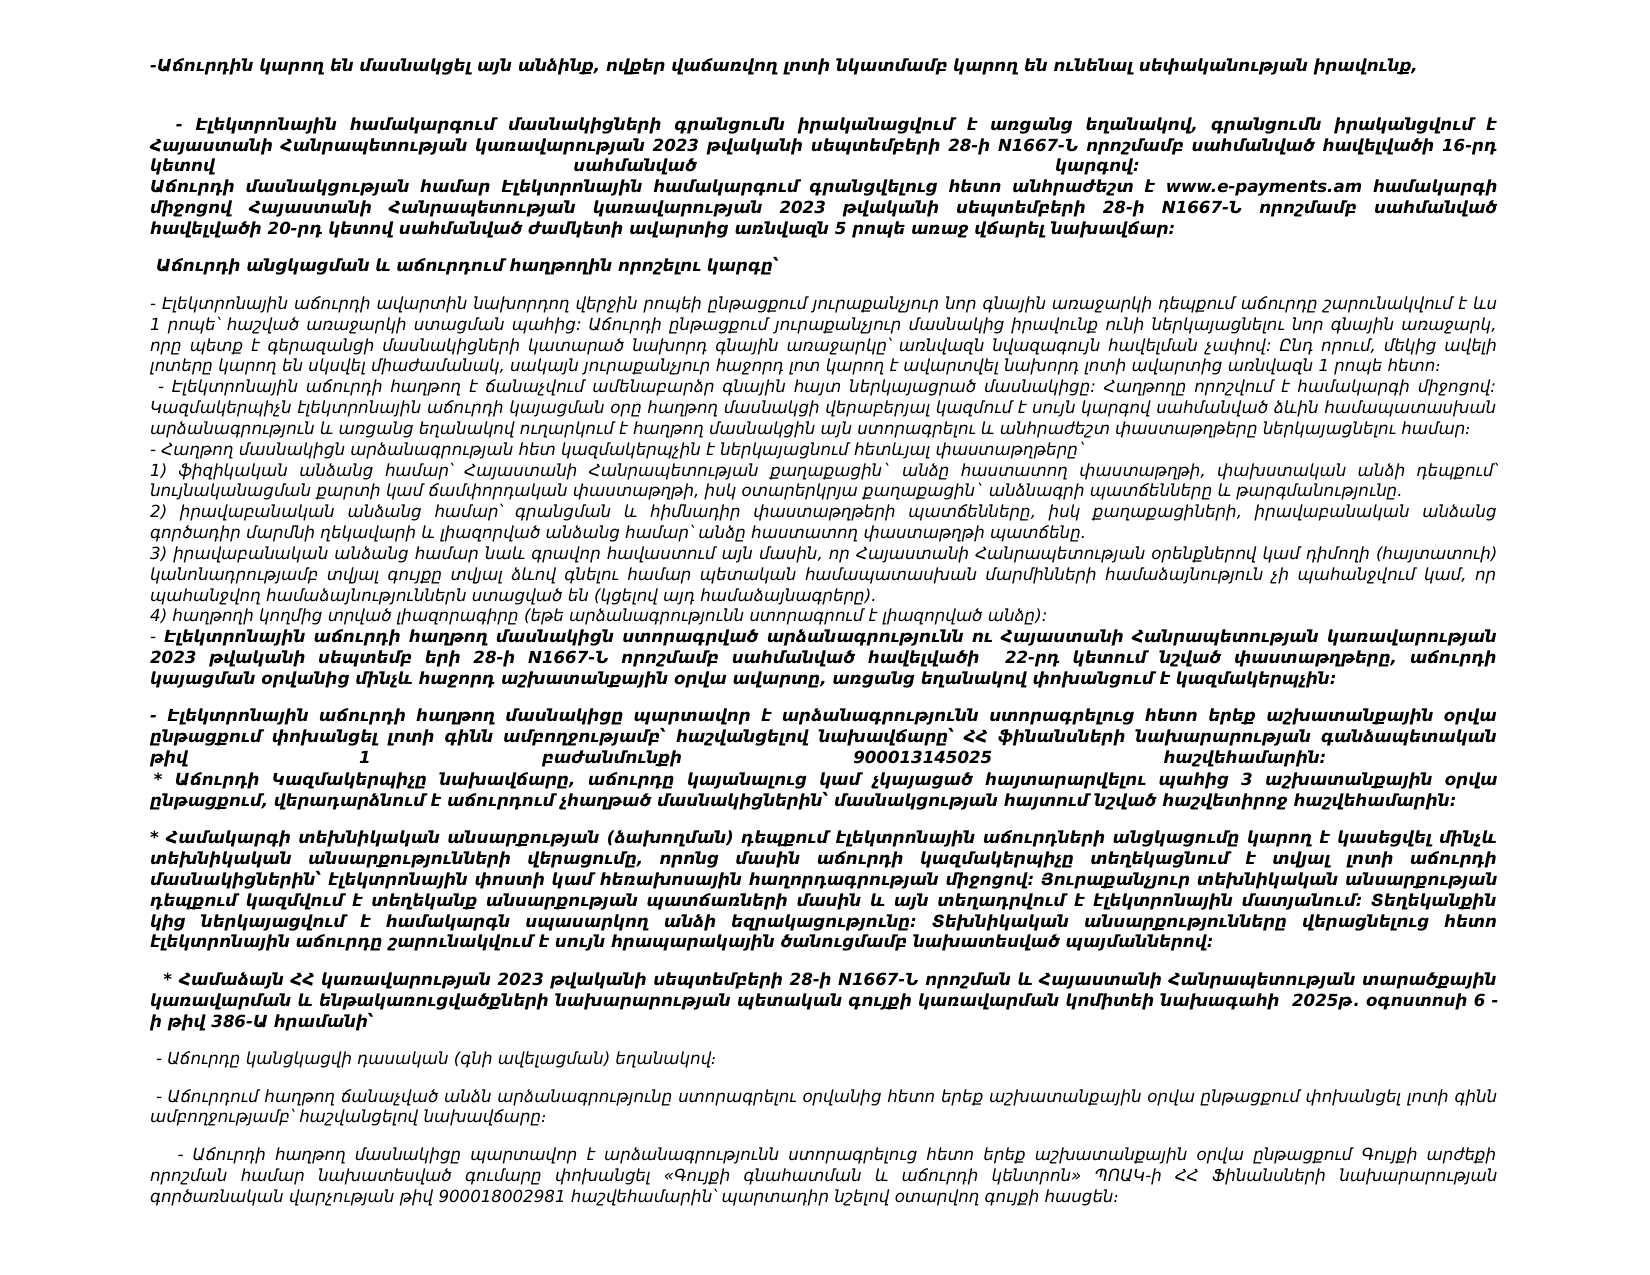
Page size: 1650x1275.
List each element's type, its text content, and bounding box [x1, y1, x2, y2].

text 2) իրավաբանական անձանց համար՝ գրանցման և հիմնադիր փաստաթղթերի պատճենները, իսկ քաղաքացիների, իրավաբանական անձանց գործադիր մարմնի ղեկավարի և լիազորված անձանց համար՝ անձը հաստատող փաստաթղթի պատճենը. [150, 502, 1500, 542]
text - Էլեկտրոնային աճուրդի հաղթող է ճանաչվում ամենաբարձր գնային հայտ ներկայացրած մասնակիցը: Հաղթողը որոշվում է համակարգի միջոցով: Կազմակերպիչն էլեկտրոնային աճուրդի կայացման օրը հաղթող մասնակցի վերաբերյալ կազմում է սույն կարգով սահմանված ձևին համապատասխան արձանագրություն և առցանց եղանակով ուղարկում է հաղթող մասնակցին այն ստորագրելու և անհրաժեշտ փաստաթղթերը ներկայացնելու համար։ [150, 377, 1500, 438]
text -Աճուրդին կարող են մասնակցել այն անձինք, ովքեր վաճառվող լոտի նկատմամբ կարող են ունենալ սեփականության իրավունք, [150, 56, 1500, 76]
text - Էլեկտրոնային համակարգում մասնակիցների գրանցումն իրականացվում է առցանց եղանակով, գրանցումն իրականցվում է Հայաստանի Հանրապետության կառավարության 2023 թվականի սեպտեմբերի 28-ի N1667-Ն որոշմամբ սահմանված հավելվածի 16-րդ կետով սահմանված կարգով: Աճուրդի մասնակցության համար Էլեկտրոնային համակարգում գրանցվելուց հետո անհրաժեշտ է www.e-payments.am համակարգի միջոցով Հայաստանի Հանրապետության կառավարության 2023 թվականի սեպտեմբերի 28-ի N1667-Ն որոշմամբ սահմանված հավելվածի 20-րդ կետով սահմանված ժամկետի ավարտից առնվազն 5 րոպե առաջ վճարել նախավճար: [150, 94, 1500, 238]
text - Աճուրդի հաղթող մասնակիցը պարտավոր է արձանագրությունն ստորագրելուց հետո երեք աշխատանքային օրվա ընթացքում Գույքի արժեքի որոշման համար նախատեսված գումարը փոխանցել «Գույքի գնահատման և աճուրդի կենտրոն» ՊՈԱԿ-ի ՀՀ Ֆինանսների նախարարության գործառնական վարչության թիվ 900018002981 հաշվեհամարին՝ պարտադիր նշելով օտարվող գույքի հասցեն։ [150, 1145, 1500, 1206]
text 1) ֆիզիկական անձանց համար՝ Հայաստանի Հանրապետության քաղաքացին` անձը հաստատող փաստաթղթի, փախստական անձի դեպքում՝ նույնականացման քարտի կամ ճամփորդական փաստաթղթի, իսկ օտարերկրյա քաղաքացին` անձնագրի պատճենները և թարգմանությունը. [150, 460, 1500, 501]
text * Համակարգի տեխնիկական անսարքության (ձախողման) դեպքում էլեկտրոնային աճուրդների անցկացումը կարող է կասեցվել մինչև տեխնիկական անսարքությունների վերացումը, որոնց մասին աճուրդի կազմակերպիչը տեղեկացնում է տվյալ լոտի աճուրդի մասնակիցներին՝ էլեկտրոնային փոստի կամ հեռախոսային հաղորդագրության միջոցով։ Յուրաքանչյուր տեխնիկական անսարքության դեպքում կազմվում է տեղեկանք անսարքության պատճառների մասին և այն տեղադրվում է էլեկտրոնային մատյանում։ Տեղեկանքին կից ներկայացվում է համակարգն սպասարկող անձի եզրակացությունը։ Տեխնիկական անսարքությունները վերացնելուց հետո էլեկտրոնային աճուրդը շարունակվում է սույն հրապարակային ծանուցմամբ նախատեսված պայմաններով։ [150, 828, 1500, 952]
text - Էլեկտրոնային աճուրդի հաղթող մասնակիցն ստորագրված արձանագրությունն ու Հայաստանի Հանրապետության կառավարության 2023 թվականի սեպտեմբ երի 28-ի N1667-Ն որոշմամբ սահմանված հավելվածի 22-րդ կետում նշված փաստաթղթերը, աճուրդի կայացման օրվանից մինչև հաջորդ աշխատանքային օրվա ավարտը, առցանց եղանակով փոխանցում է կազմակերպչին: [150, 627, 1500, 688]
text - Էլեկտրոնային աճուրդի հաղթող մասնակիցը պարտավոր է արձանագրությունն ստորագրելուց հետո երեք աշխատանքային օրվա ընթացքում փոխանցել լոտի գինն ամբողջությամբ՝ հաշվանցելով նախավճարը՝ ՀՀ ֆինանսների նախարարության գանձապետական թիվ 1 բաժանմունքի 900013145025 հաշվեհամարին։ * Աճուրդի Կազմակերպիչը նախավճարը, աճուրդը կայանալուց կամ չկայացած հայտարարվելու պահից 3 աշխատանքային օրվա ընթացքում, վերադարձնում է աճուրդում չհաղթած մասնակիցներին՝ մասնակցության հայտում նշված հաշվետիրոջ հաշվեհամարին։ [150, 706, 1500, 810]
text - Աճուրդում հաղթող ճանաչված անձն արձանագրությունը ստորագրելու օրվանից հետո երեք աշխատանքային օրվա ընթացքում փոխանցել լոտի գինն ամբողջությամբ՝ հաշվանցելով նախավճարը։ [150, 1086, 1500, 1127]
text - Հաղթող մասնակիցն արձանագրության հետ կազմակերպչին է ներկայացնում հետևյալ փաստաթղթերը` [150, 439, 1500, 459]
text Աճուրդի անցկացման և աճուրդում հաղթողին որոշելու կարգը՝ [150, 256, 1500, 276]
text - Էլեկտրոնային աճուրդի ավարտին նախորդող վերջին րոպեի ընթացքում յուրաքանչյուր նոր գնային առաջարկի դեպքում աճուրդը շարունակվում է ևս 1 րոպե՝ հաշված առաջարկի ստացման պահից: Աճուրդի ընթացքում յուրաքանչյուր մասնակից իրավունք ունի ներկայացնելու նոր գնային առաջարկ, որը պետք է գերազանցի մասնակիցների կատարած նախորդ գնային առաջարկը՝ առնվազն նվազագույն հավելման չափով: Ընդ որում, մեկից ավելի լոտերը կարող են սկսվել միաժամանակ, սակայն յուրաքանչյուր հաջորդ լոտ կարող է ավարտվել նախորդ լոտի ավարտից առնվազն 1 րոպե հետո։ [150, 294, 1500, 376]
text 4) հաղթողի կողմից տրված լիազորագիրը (եթե արձանագրությունն ստորագրում է լիազորված անձը): [150, 606, 1500, 626]
text - Աճուրդը կանցկացվի դասական (գնի ավելացման) եղանակով։ [150, 1049, 1500, 1068]
text 3) իրավաբանական անձանց համար նաև գրավոր հավաստում այն մասին, որ Հայաստանի Հանրապետության օրենքներով կամ դիմողի (հայտատուի) կանոնադրությամբ տվյալ գույքը տվյալ ձևով գնելու համար պետական համապատասխան մարմինների համաձայնություն չի պահանջվում կամ, որ պահանջվող համաձայնություններն ստացված են (կցելով այդ համաձայնագրերը). [150, 544, 1500, 605]
text * Համաձայն ՀՀ կառավարության 2023 թվականի սեպտեմբերի 28-ի N1667-Ն որոշման և Հայաստանի Հանրապետության տարածքային կառավարման և ենթակառուցվածքների նախարարության պետական գույքի կառավարման կոմիտեի նախագահի 2025թ․ օգոստոսի 6 -ի թիվ 386-Ա հրամանի՝ [150, 970, 1500, 1031]
